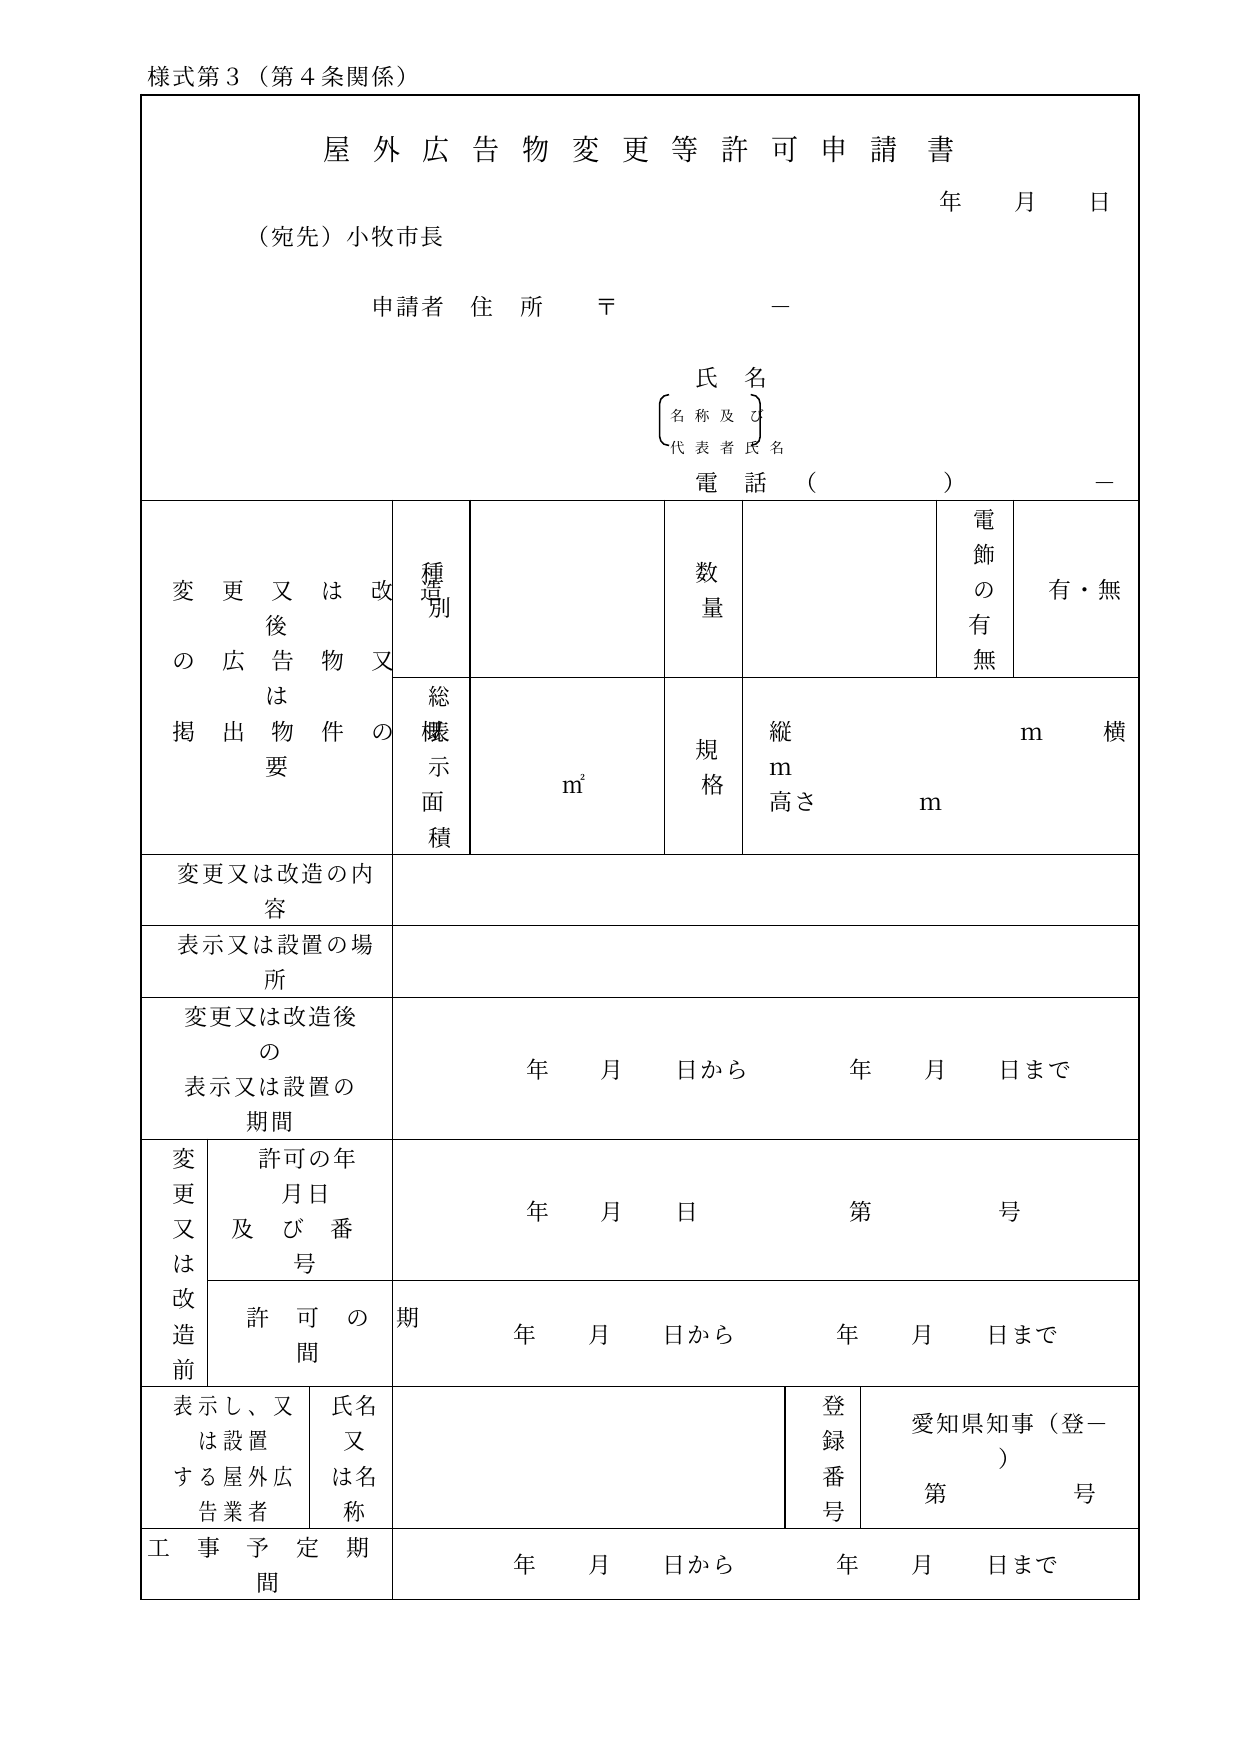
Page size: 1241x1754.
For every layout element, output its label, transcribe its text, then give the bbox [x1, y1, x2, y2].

table_cell ㎡ [471, 678, 664, 854]
table_cell 年 月 日 第 号 [393, 1140, 1138, 1280]
table_cell 規格 [665, 678, 742, 854]
table_cell [471, 501, 664, 677]
table_cell 変更又は改造後 の広告物又は 掲出物件の概要 [142, 501, 392, 854]
table_cell 登録番号 [786, 1387, 860, 1528]
text 様式第３（第４条関係） [122, 58, 1118, 93]
table_cell 年 月 日から 年 月 日まで [393, 1529, 1138, 1599]
table_cell 数量 [665, 501, 742, 677]
table_cell [393, 855, 1138, 925]
table_cell 氏名又 は名称 [310, 1387, 392, 1528]
table_cell 変更 又は 改造 前 [142, 1140, 207, 1386]
table_cell 種 別 [393, 501, 469, 677]
table_cell 許可の期間 [208, 1281, 392, 1386]
table_cell 年 月 日から 年 月 日まで [393, 1281, 1138, 1386]
table_cell 電飾の 有無 [937, 501, 1013, 677]
table_cell 変更又は改造の内容 [142, 855, 392, 925]
table_cell 表示又は設置の場所 [142, 926, 392, 997]
table_cell 有・無 [1014, 501, 1138, 677]
table_cell 縦 ｍ 横 ｍ 高さ ｍ [743, 678, 1138, 854]
table_cell 工事予定期間 [142, 1529, 392, 1599]
table_cell [393, 926, 1138, 997]
table_header 屋外広告物変更等許可申請書 年 月 日 （宛先）小牧市長 申請者 住 所 〒 － 氏 名 名称及び 代表者氏名 電 話 （ ） － [142, 96, 1138, 499]
table_cell [393, 1387, 784, 1528]
table_cell 表示し、又は設置 する屋外広告業者 [142, 1387, 309, 1528]
table_cell 愛知県知事（登－ ） 第 号 [861, 1387, 1138, 1528]
table_cell [743, 501, 936, 677]
table_cell 総表示 面積 [393, 678, 469, 854]
table_cell 許可の年月日 及び番号 [208, 1140, 392, 1280]
table_cell 年 月 日から 年 月 日まで [393, 998, 1138, 1138]
table_cell 変更又は改造後の 表示又は設置の期間 [142, 998, 392, 1138]
